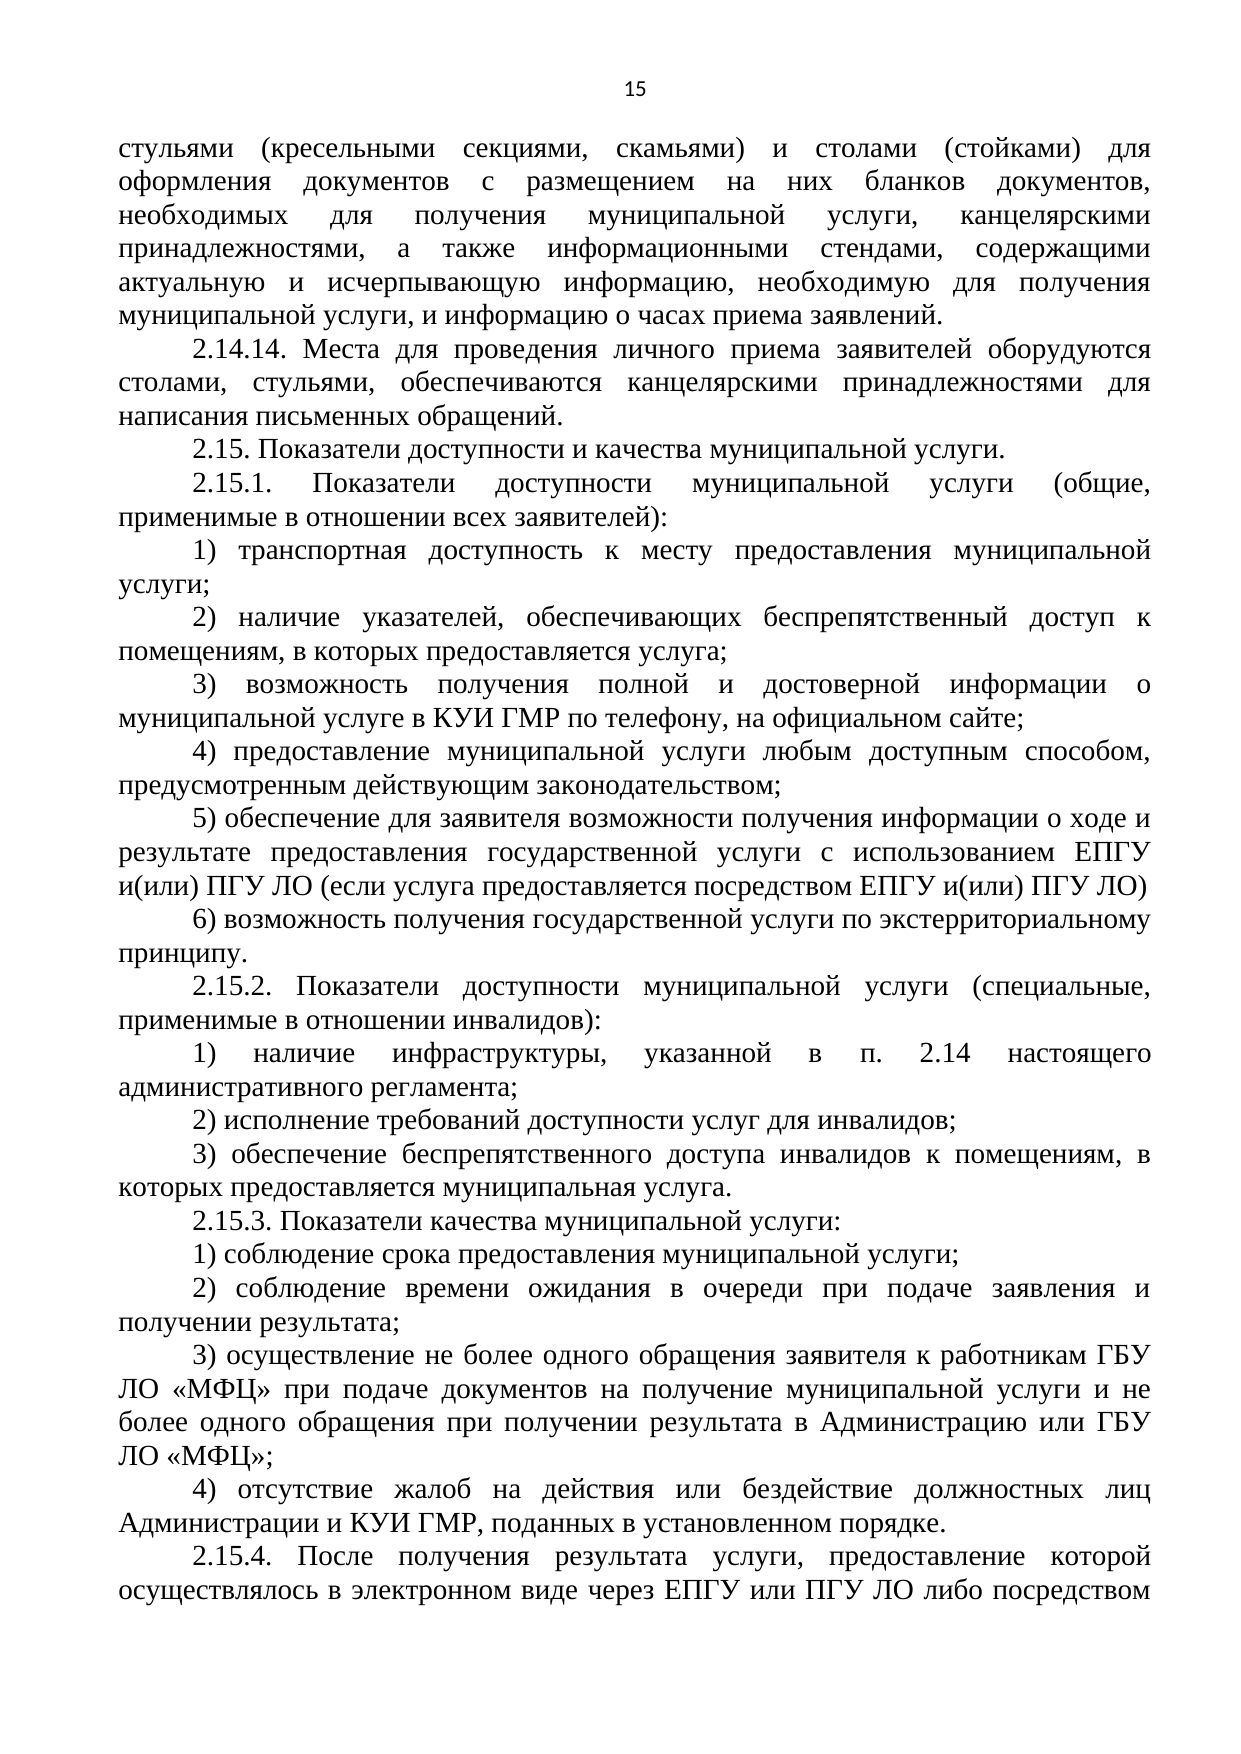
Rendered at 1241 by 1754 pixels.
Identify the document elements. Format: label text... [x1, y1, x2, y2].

text 5) обеспечение для заявителя возможности получения информации о ходе и результате предоставления государственной услуги с использованием ЕПГУ и(или) ПГУ ЛО (если услуга предоставляется посредством ЕПГУ и(или) ПГУ ЛО) [118, 801, 1152, 901]
text 2) наличие указателей, обеспечивающих беспрепятственный доступ к помещениям, в которых предоставляется услуга; [118, 599, 1152, 666]
text 3) осуществление не более одного обращения заявителя к работникам ГБУ ЛО «МФЦ» при подаче документов на получение муниципальной услуги и не более одного обращения при получении результата в Администрацию или ГБУ ЛО «МФЦ»; [118, 1337, 1152, 1471]
text 2.15. Показатели доступности и качества муниципальной услуги. [118, 432, 1152, 465]
text 2.14.14. Места для проведения личного приема заявителей оборудуются столами, стульями, обеспечиваются канцелярскими принадлежностями для написания письменных обращений. [118, 331, 1152, 432]
text 1) транспортная доступность к месту предоставления муниципальной услуги; [118, 532, 1152, 599]
text 2.15.2. Показатели доступности муниципальной услуги (специальные, применимые в отношении инвалидов): [118, 968, 1152, 1035]
text 3) обеспечение беспрепятственного доступа инвалидов к помещениям, в которых предоставляется муниципальная услуга. [118, 1136, 1152, 1203]
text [118, 130, 1152, 331]
text 1) наличие инфраструктуры, указанной в п. 2.14 настоящего административного регламента; [118, 1035, 1152, 1102]
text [118, 1538, 1152, 1606]
text 2) соблюдение времени ожидания в очереди при подаче заявления и получении результата; [118, 1270, 1152, 1337]
text 3) возможность получения полной и достоверной информации о муниципальной услуге в КУИ ГМР по телефону, на официальном сайте; [118, 666, 1152, 733]
text 2.15.1. Показатели доступности муниципальной услуги (общие, применимые в отношении всех заявителей): [118, 465, 1152, 532]
text 4) отсутствие жалоб на действия или бездействие должностных лиц Администрации и КУИ ГМР, поданных в установленном порядке. [118, 1471, 1152, 1538]
text 2) исполнение требований доступности услуг для инвалидов; [118, 1102, 1152, 1136]
text 2.15.3. Показатели качества муниципальной услуги: [118, 1203, 1152, 1237]
text 4) предоставление муниципальной услуги любым доступным способом, предусмотренным действующим законодательством; [118, 733, 1152, 801]
text 6) возможность получения государственной услуги по экстерриториальному принципу. [118, 901, 1152, 968]
text 1) соблюдение срока предоставления муниципальной услуги; [118, 1237, 1152, 1270]
